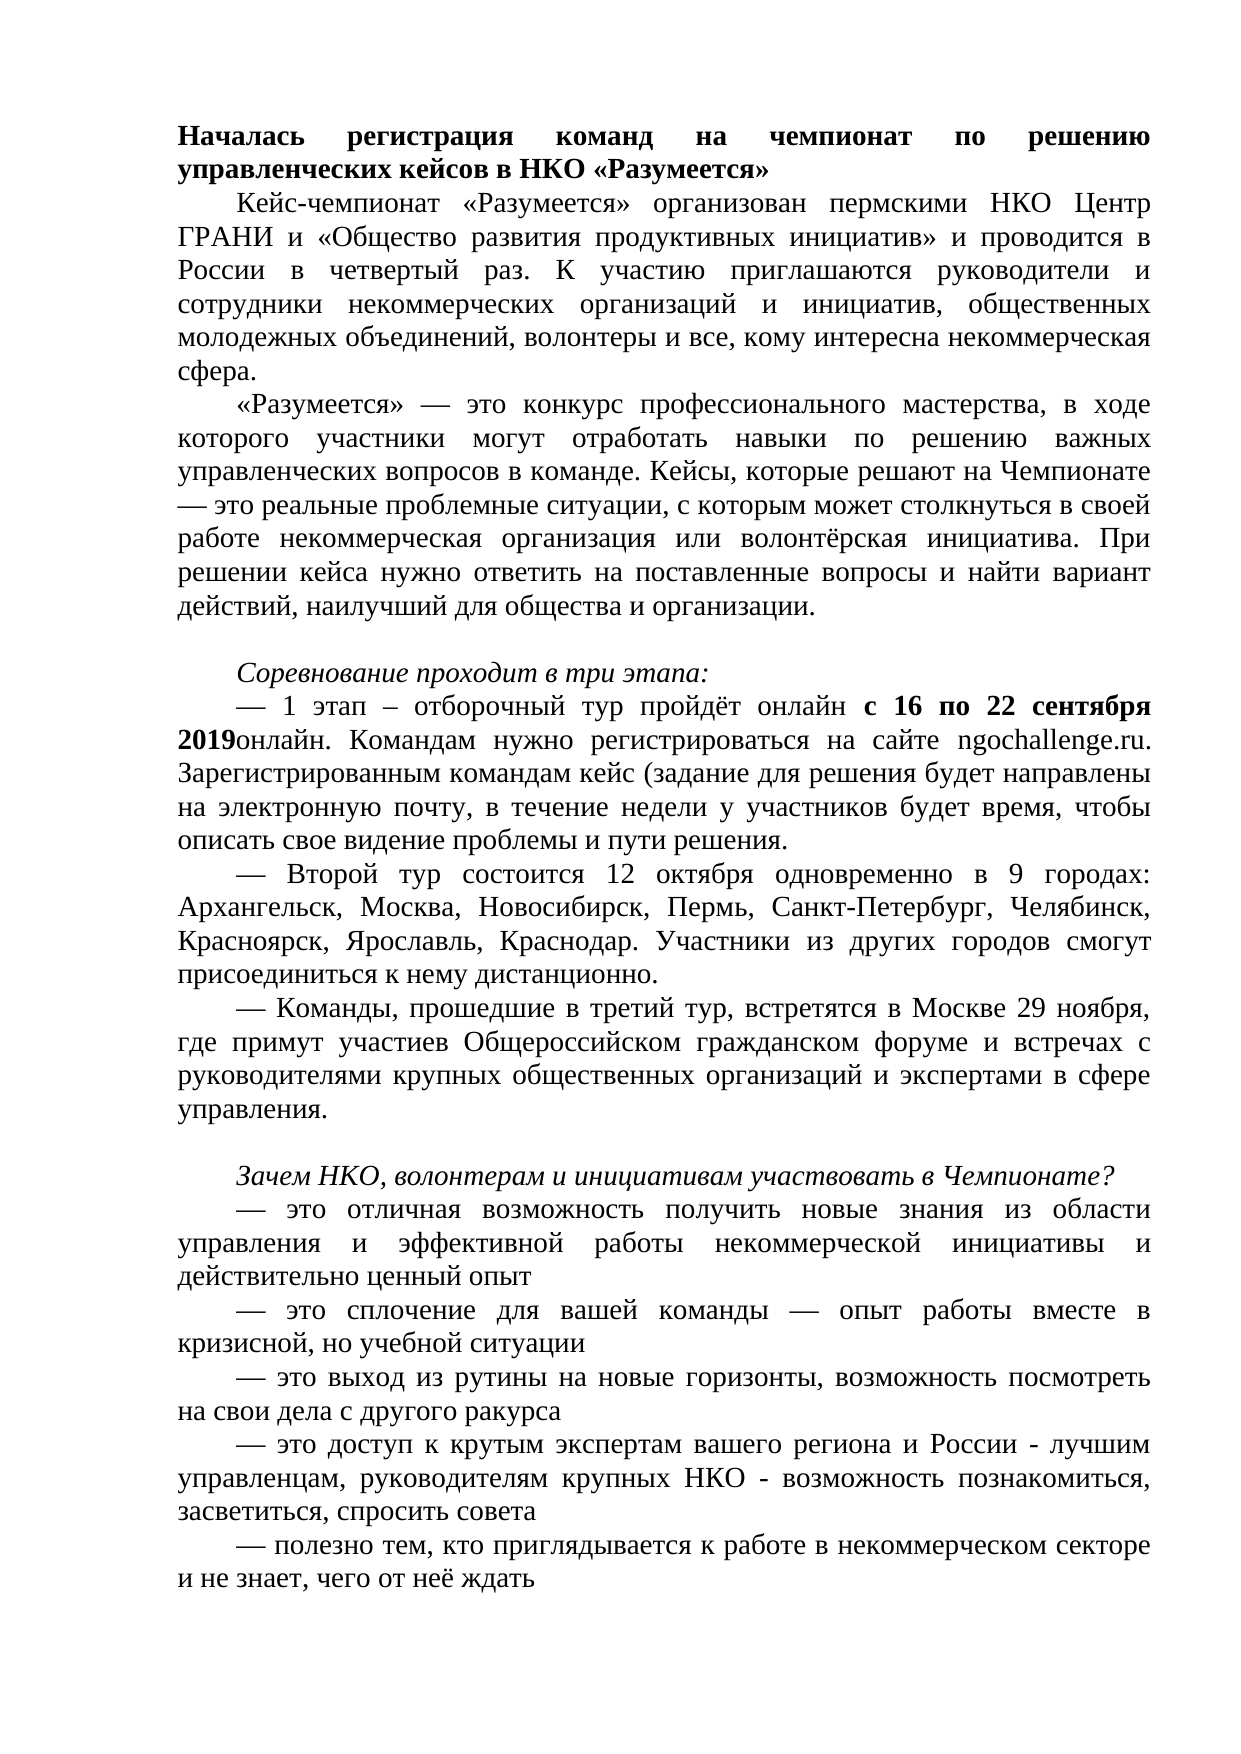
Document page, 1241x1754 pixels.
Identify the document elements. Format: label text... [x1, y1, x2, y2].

text — это отличная возможность получить новые знания из области управления и эффективной работы некоммерческой инициативы и действительно ценный опыт [177, 1191, 1152, 1292]
text — это выход из рутины на новые горизонты, возможность посмотреть на свои дела с другого ракурса [177, 1359, 1152, 1426]
text Кейс-чемпионат «Разумеется» организован пермскими НКО Центр ГРАНИ и «Общество развития продуктивных инициатив» и проводится в России в четвертый раз. К участию приглашаются руководители и сотрудники некоммерческих организаций и инициатив, общественных молодежных объединений, волонтеры и все, кому интересна некоммерческая сфера. [177, 185, 1152, 386]
text — 1 этап – отборочный тур пройдёт онлайн с 16 по 22 сентября 2019онлайн. Командам нужно регистрироваться на сайте ngochallenge.ru. Зарегистрированным командам кейс (задание для решения будет направлены на электронную почту, в течение недели у участников будет время, чтобы описать свое видение проблемы и пути решения. [177, 688, 1152, 856]
text — Команды, прошедшие в третий тур, встретятся в Москве 29 ноября, где примут участиев Общероссийском гражданском форуме и встречах с руководителями крупных общественных организаций и экспертами в сфере управления. [177, 990, 1152, 1124]
text Зачем НКО, волонтерам и инициативам участвовать в Чемпионате? [177, 1158, 1152, 1191]
text — полезно тем, кто приглядывается к работе в некоммерческом секторе и не знает, чего от неё ждать [177, 1527, 1152, 1594]
text — это сплочение для вашей команды — опыт работы вместе в кризисной, но учебной ситуации [177, 1292, 1152, 1359]
text «Разумеется» — это конкурс профессионального мастерства, в ходе которого участники могут отработать навыки по решению важных управленческих вопросов в команде. Кейсы, которые решают на Чемпионате — это реальные проблемные ситуации, с которым может столкнуться в своей работе некоммерческая организация или волонтёрская инициатива. При решении кейса нужно ответить на поставленные вопросы и найти вариант действий, наилучший для общества и организации. [177, 386, 1152, 621]
text — Второй тур состоится 12 октября одновременно в 9 городах: Архангельск, Москва, Новосибирск, Пермь, Санкт-Петербург, Челябинск, Красноярск, Ярославль, Краснодар. Участники из других городов смогут присоединиться к нему дистанционно. [177, 856, 1152, 990]
text Началась регистрация команд на чемпионат по решению управленческих кейсов в НКО «Разумеется» [177, 118, 1152, 185]
text Соревнование проходит в три этапа: [177, 655, 1152, 688]
text — это доступ к крутым экспертам вашего региона и России - лучшим управленцам, руководителям крупных НКО - возможность познакомиться, засветиться, спросить совета [177, 1426, 1152, 1527]
